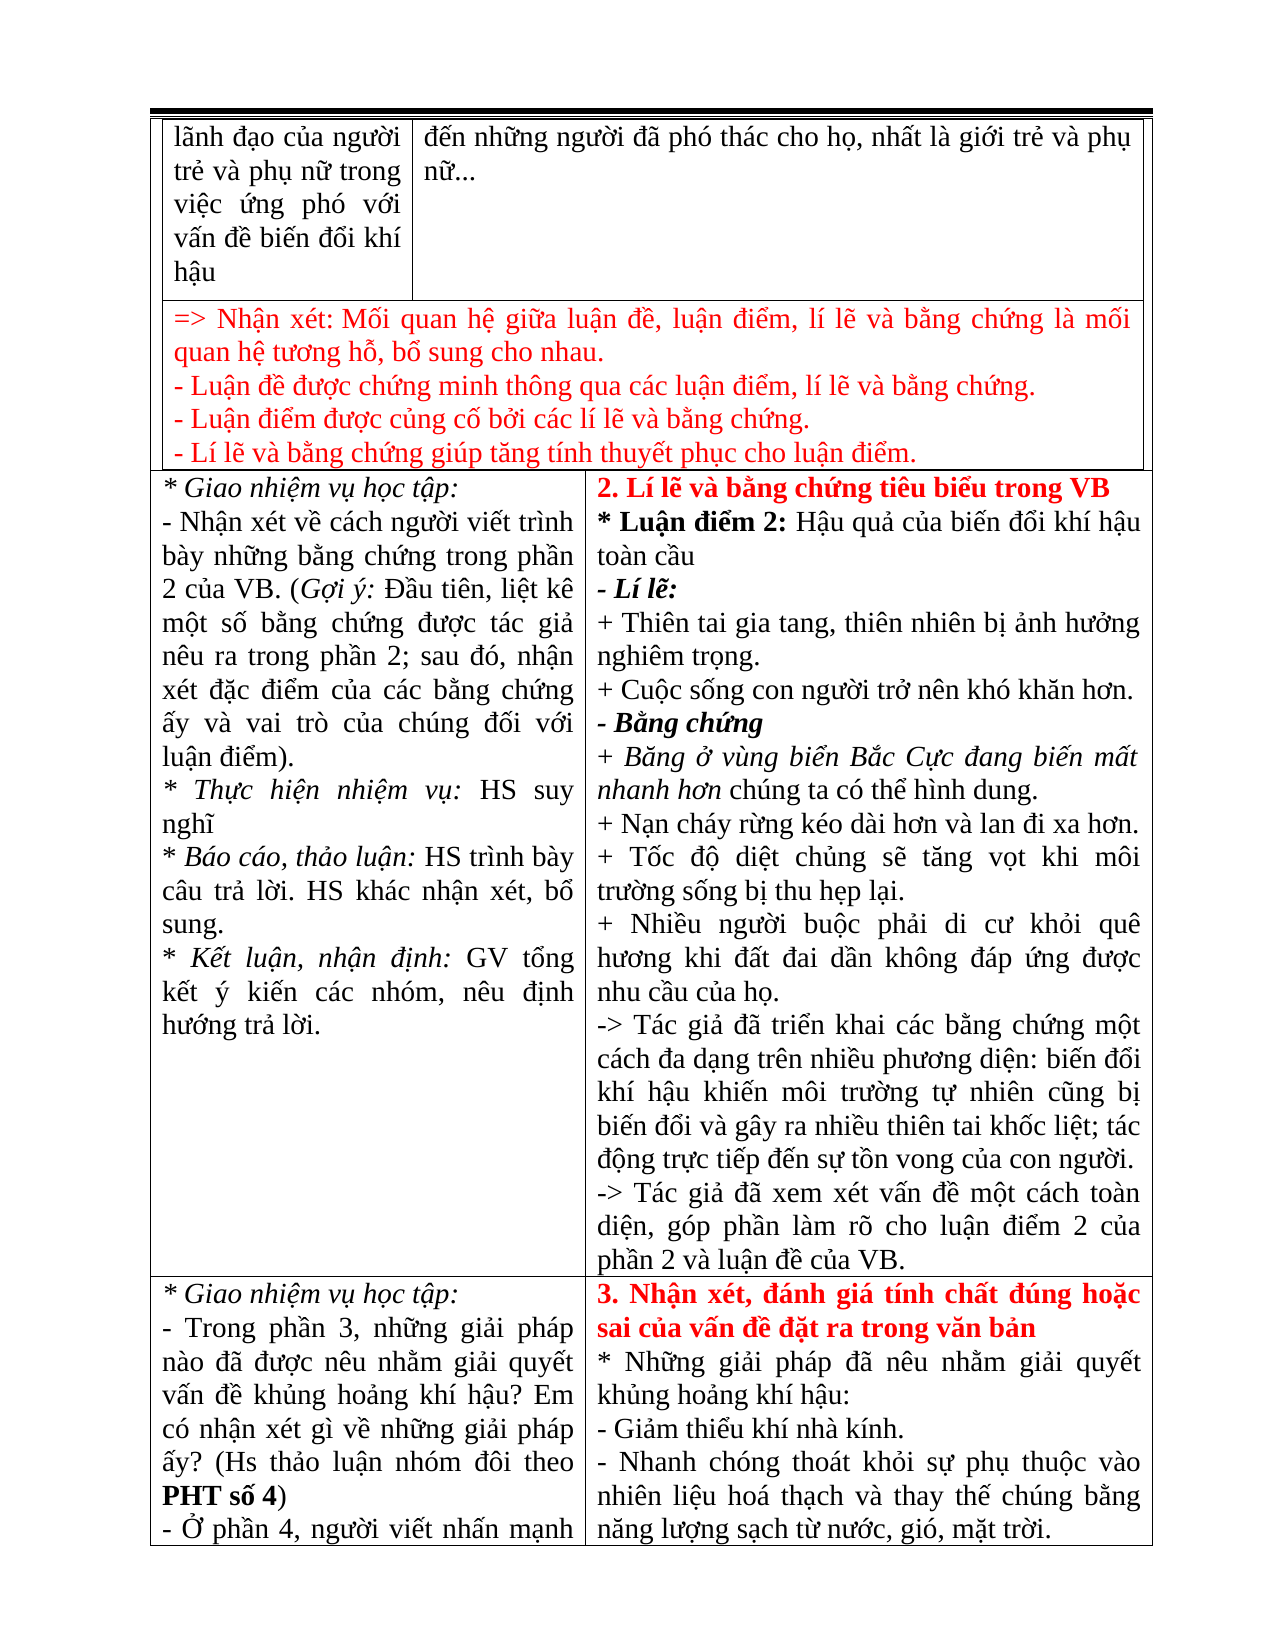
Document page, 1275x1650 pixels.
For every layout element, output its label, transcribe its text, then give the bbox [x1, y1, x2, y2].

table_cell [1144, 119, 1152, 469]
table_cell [586, 1277, 1152, 1545]
table_cell 2. Lí lẽ và bằng chứng tiêu biểu trong VB * Luận điểm 2: Hậu quả của biến đổi khí hậu toàn cầu - Lí lẽ: + Thiên tai gia tang, thiên nhiên bị ảnh hưởng nghiêm trọng. + Cuộc sống con người trở nên khó khăn hơn. - Bằng chứng + Băng ở vùng biển Bắc Cực đang biến mất nhanh hơn chúng ta có thể hình dung. + Nạn cháy rừng kéo dài hơn và lan đi xa hơn. + Tốc độ diệt chủng sẽ tăng vọt khi môi trường sống bị thu hẹp lại. + Nhiều người buộc phải di cư khỏi quê hương khi đất đai dần không đáp ứng được nhu cầu của họ. -> Tác giả đã triển khai các bằng chứng một cách đa dạng trên nhiều phương diện: biến đổi khí hậu khiến môi trường tự nhiên cũng bị biến đổi và gây ra nhiều thiên tai khốc liệt; tác động trực tiếp đến sự tồn vong của con người. -> Tác giả đã xem xét vấn đề một cách toàn diện, góp phần làm rõ cho luận điểm 2 của phần 2 và luận đề của VB. [586, 471, 1152, 1276]
table_cell * Giao nhiệm vụ học tập: - Nhận xét về cách người viết trình bày những bằng chứng trong phần 2 của VB. (Gợi ý: Đầu tiên, liệt kê một số bằng chứng được tác giả nêu ra trong phần 2; sau đó, nhận xét đặc điểm của các bằng chứng ấy và vai trò của chúng đối với luận điểm). * Thực hiện nhiệm vụ: HS suy nghĩ * Báo cáo, thảo luận: HS trình bày câu trả lời. HS khác nhận xét, bổ sung. * Kết luận, nhận định: GV tổng kết ý kiến các nhóm, nêu định hướng trả lời. [151, 471, 585, 1276]
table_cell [151, 1277, 585, 1545]
